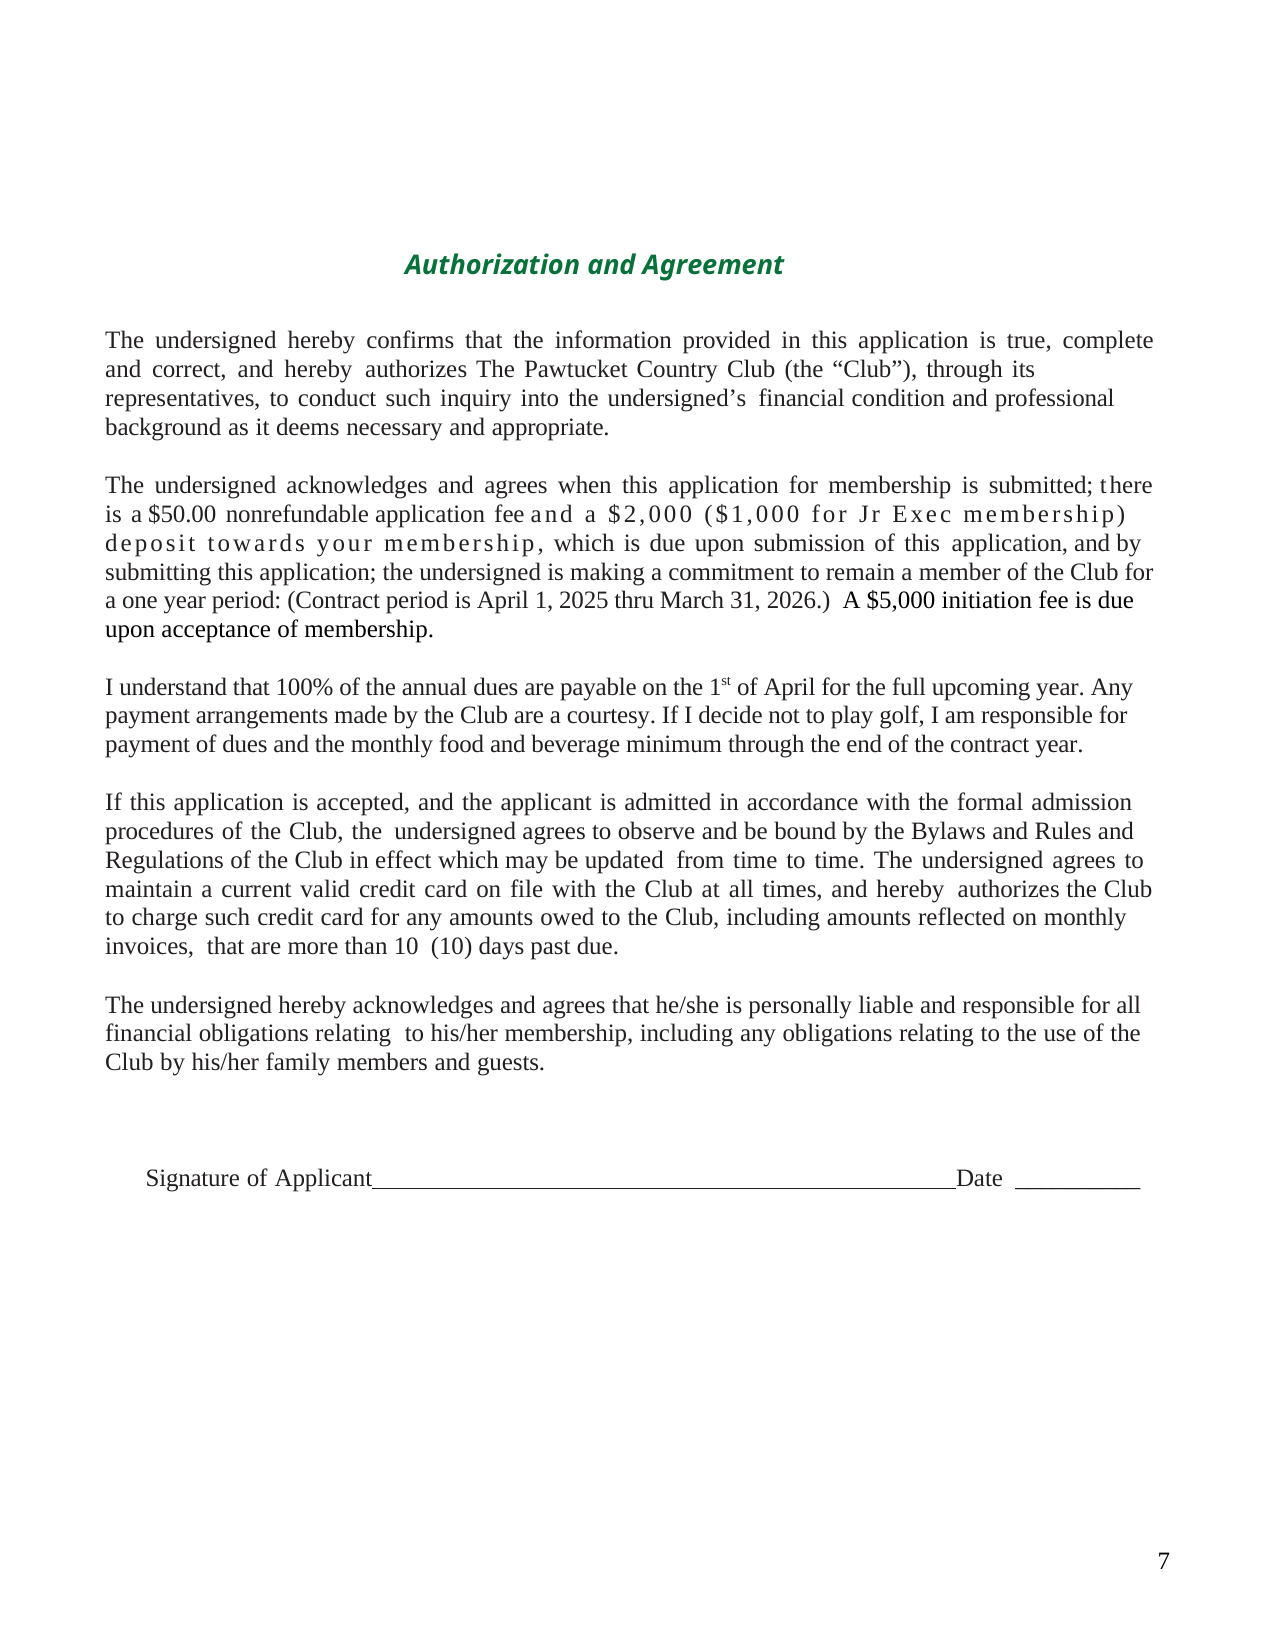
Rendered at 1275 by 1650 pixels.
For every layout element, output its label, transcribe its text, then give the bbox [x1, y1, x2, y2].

text Signature of Applicant Date __________ [115, 1163, 1170, 1192]
text If this application is accepted, and the applicant is admitted in accordance with the formal admission procedures of the Club, the undersigned agrees to observe and be bound by the Bylaws and Rules and Regulations of the Club in effect which may be updated from time to time. The undersigned agrees to maintain a current valid credit card on file with the Club at all times, and hereby authorizes the Club to charge such credit card for any amounts owed to the Club, including amounts reflected on monthly invoices, that are more than 10 (10) days past due. [105, 787, 1158, 960]
text I understand that 100% of the annual dues are payable on the 1st of April for the full upcoming year. Any payment arrangements made by the Club are a courtesy. If I decide not to play golf, I am responsible for payment of dues and the monthly food and beverage minimum through the end of the contract year. [105, 672, 1158, 758]
subtitle Authorization and Agreement [330, 245, 1170, 282]
text The undersigned acknowledges and agrees when this application for membership is submitted; there is a $50.00 nonrefundable application fee and a $2,000 ($1,000 for Jr Exec membership) deposit towards your membership, which is due upon submission of this application, and by submitting this application; the undersigned is making a commitment to remain a member of the Club for a one year period: (Contract period is April 1, 2025 thru March 31, 2026.) A $5,000 initiation fee is due upon acceptance of membership. [105, 470, 1170, 643]
text The undersigned hereby acknowledges and agrees that he/she is personally liable and responsible for all financial obligations relating to his/her membership, including any obligations relating to the use of the Club by his/her family members and guests. [105, 990, 1158, 1076]
text The undersigned hereby confirms that the information provided in this application is true, complete and correct, and hereby authorizes The Pawtucket Country Club (the “Club”), through its representatives, to conduct such inquiry into the undersigned’s financial condition and professional background as it deems necessary and appropriate. [105, 326, 1158, 441]
